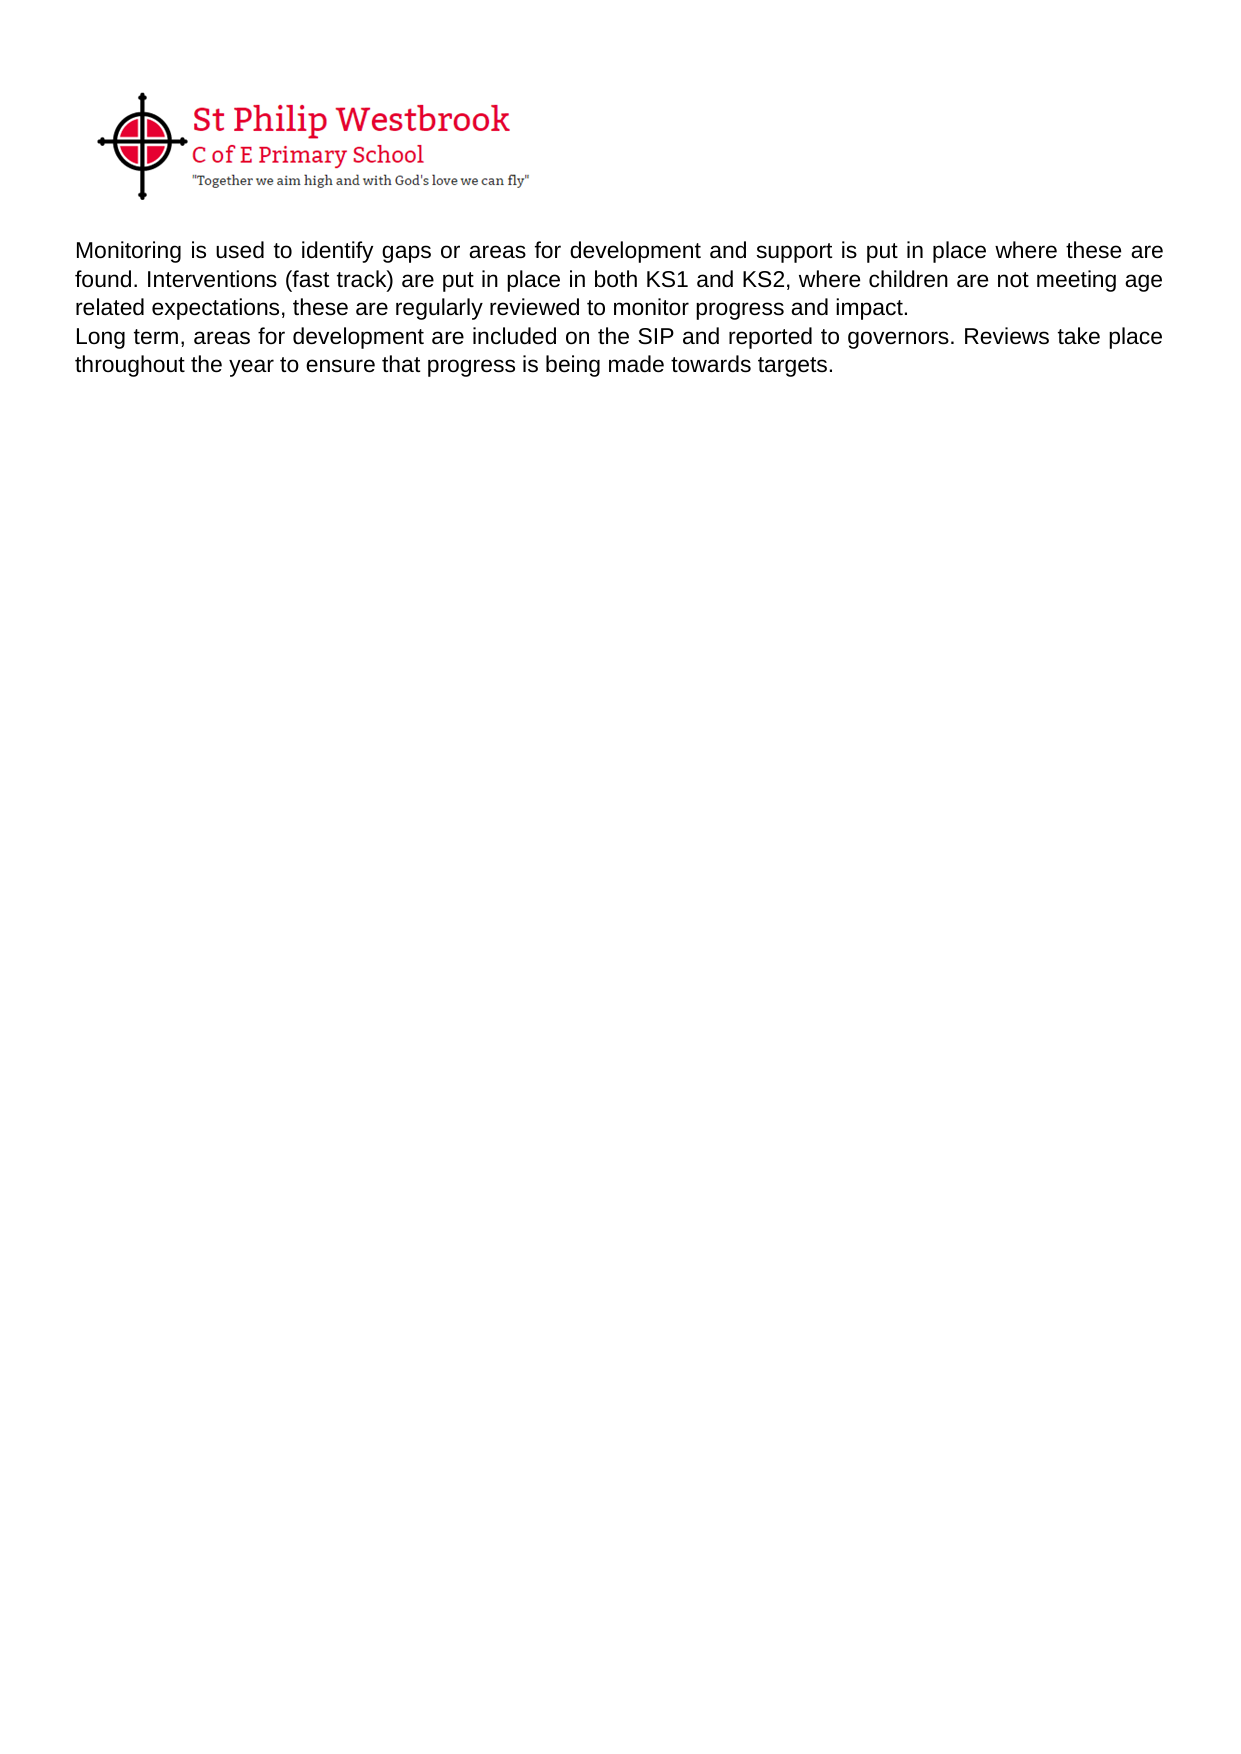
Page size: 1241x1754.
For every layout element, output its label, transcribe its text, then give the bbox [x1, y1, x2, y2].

picture [75, 73, 557, 210]
text Long term, areas for development are included on the SIP and reported to governors. Reviews take place throughout the year to ensure that progress is being made towards targets. [75, 323, 1165, 378]
text Monitoring is used to identify gaps or areas for development and support is put in place where these are found. Interventions (fast track) are put in place in both KS1 and KS2, where children are not meeting age related expectations, these are regularly reviewed to monitor progress and impact. [75, 237, 1165, 321]
